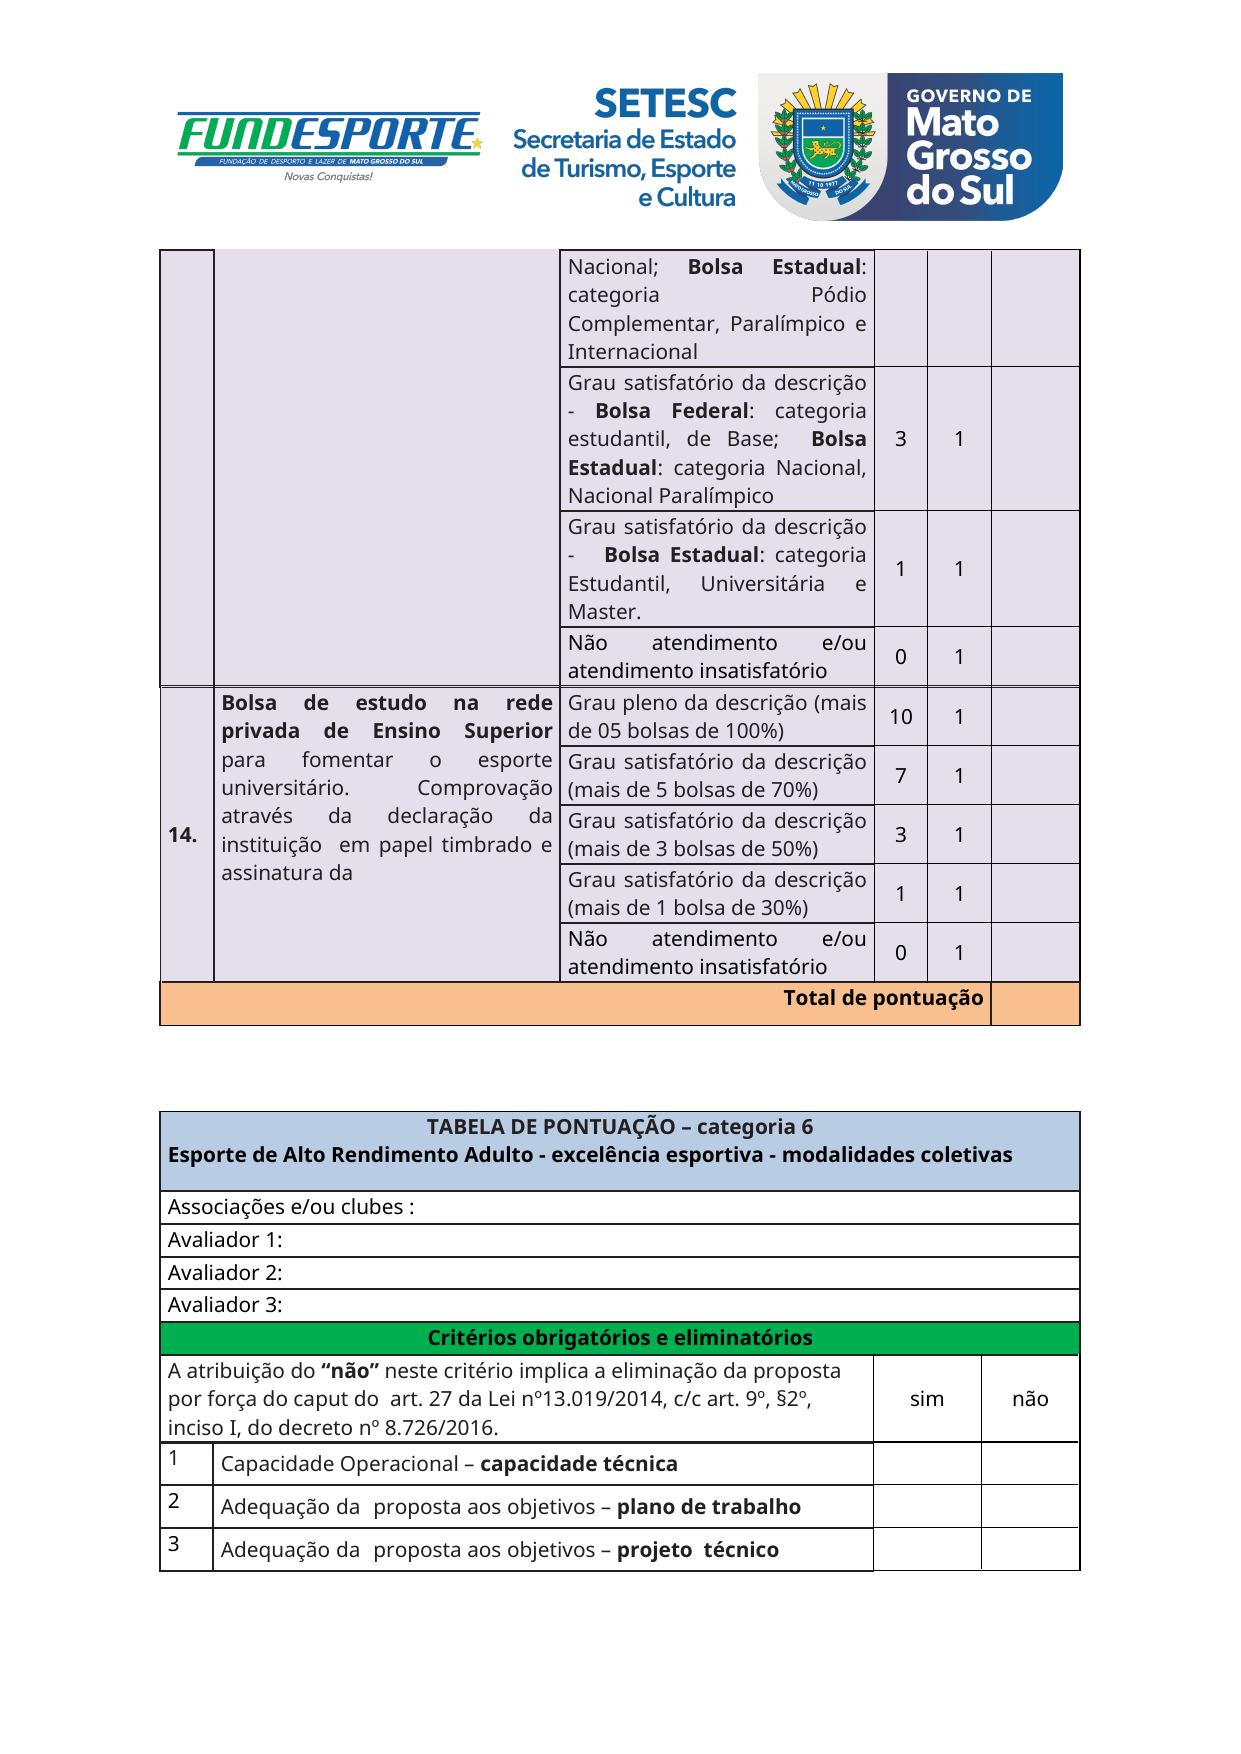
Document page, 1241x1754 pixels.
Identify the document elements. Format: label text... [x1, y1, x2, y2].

table_cell 1 [928, 367, 991, 510]
table_cell [992, 511, 1079, 626]
table_cell 2 [161, 1486, 212, 1527]
table_cell Avaliador 1: [161, 1225, 1079, 1256]
table_cell [982, 1484, 1079, 1527]
table_cell Critérios obrigatórios e eliminatórios [161, 1323, 1079, 1354]
table_cell 1 [928, 688, 991, 745]
table_cell [992, 746, 1079, 804]
table_cell Não atendimento e/ou atendimento insatisfatório [561, 924, 874, 981]
table_cell 3 [875, 805, 927, 863]
table_cell [992, 805, 1079, 863]
table_cell 1 [928, 627, 991, 685]
table_cell 0 [875, 627, 927, 685]
table_cell [874, 1443, 981, 1484]
table_cell Grau satisfatório da descrição (mais de 1 bolsa de 30%) [561, 865, 874, 922]
table_cell Não atendimento e/ou atendimento insatisfatório [561, 628, 874, 685]
table_cell [982, 1441, 1079, 1484]
table_cell 1 [928, 511, 991, 626]
table_cell 0 [875, 923, 927, 981]
table_cell Total de pontuação [161, 982, 990, 1025]
table_cell sim [874, 1356, 981, 1441]
table_cell Adequação da proposta aos objetivos – plano de trabalho [214, 1486, 873, 1527]
table_cell 1 [875, 511, 927, 626]
table_cell Grau pleno da descrição - Bolsa Federal: categoria Nacional; Bolsa Estadual: categoria Pódio Complementar, Paralímpico e Internacional [561, 251, 874, 366]
table_cell Avaliador 3: [161, 1290, 1079, 1321]
table_cell [992, 367, 1079, 510]
table_cell 10 [875, 688, 927, 745]
table_cell [992, 250, 1079, 366]
table_cell Avaliador 2: [161, 1258, 1079, 1288]
table_header TABELA DE PONTUAÇÃO – categoria 6 Esporte de Alto Rendimento Adulto - excelência esportiva - modalidades coletivas [161, 1112, 1079, 1190]
table_cell Grau satisfatório da descrição (mais de 5 bolsas de 70%) [561, 747, 874, 804]
table_cell Grau satisfatório da descrição (mais de 3 bolsas de 50%) [561, 806, 874, 863]
table_cell [992, 688, 1079, 745]
table_cell Associações e/ou clubes : [161, 1192, 1079, 1223]
table_cell 1 [928, 923, 991, 981]
table_cell Grau satisfatório da descrição - Bolsa Estadual: categoria Estudantil, Universitária e Master. [561, 512, 874, 626]
table_cell 3 [875, 367, 927, 510]
table_cell [992, 627, 1079, 685]
table_cell 1 [928, 250, 991, 366]
table_cell 3 [161, 1529, 212, 1570]
table_cell 1 [928, 805, 991, 863]
table_cell 7 [875, 250, 927, 366]
table_cell Grau pleno da descrição (mais de 05 bolsas de 100%) [561, 688, 874, 745]
table_cell Capacidade Operacional – capacidade técnica [214, 1444, 873, 1484]
table_cell 1 [161, 1444, 212, 1484]
table_cell Grau satisfatório da descrição - Bolsa Federal: categoria estudantil, de Base; Bolsa Estadual: categoria Nacional, Nacional Paralímpico [561, 368, 874, 510]
table_cell [992, 983, 1079, 1025]
table_cell 1 [875, 864, 927, 922]
table_cell A atribuição do “não” neste critério implica a eliminação da proposta por força do caput do art. 27 da Lei nº13.019/2014, c/c art. 9º, §2º, inciso I, do decreto nº 8.726/2016. [161, 1356, 873, 1441]
table_cell não [982, 1354, 1079, 1441]
table_cell [992, 923, 1079, 981]
table_cell Bolsa de estudo na rede privada de Ensino Superior para fomentar o esporte universitário. Comprovação através da declaração da instituição em papel timbrado e assinatura da [215, 688, 559, 981]
table_cell 7 [875, 746, 927, 804]
table_cell [874, 1485, 981, 1527]
table_cell 14. [161, 688, 213, 981]
table_cell Adequação da proposta aos objetivos – projeto técnico [214, 1529, 873, 1570]
table_cell 1 [928, 746, 991, 804]
table_cell [981, 1527, 1079, 1570]
table_cell [874, 1528, 981, 1570]
table_cell [992, 864, 1079, 922]
table_cell 1 [928, 864, 991, 922]
picture [177, 73, 1063, 221]
